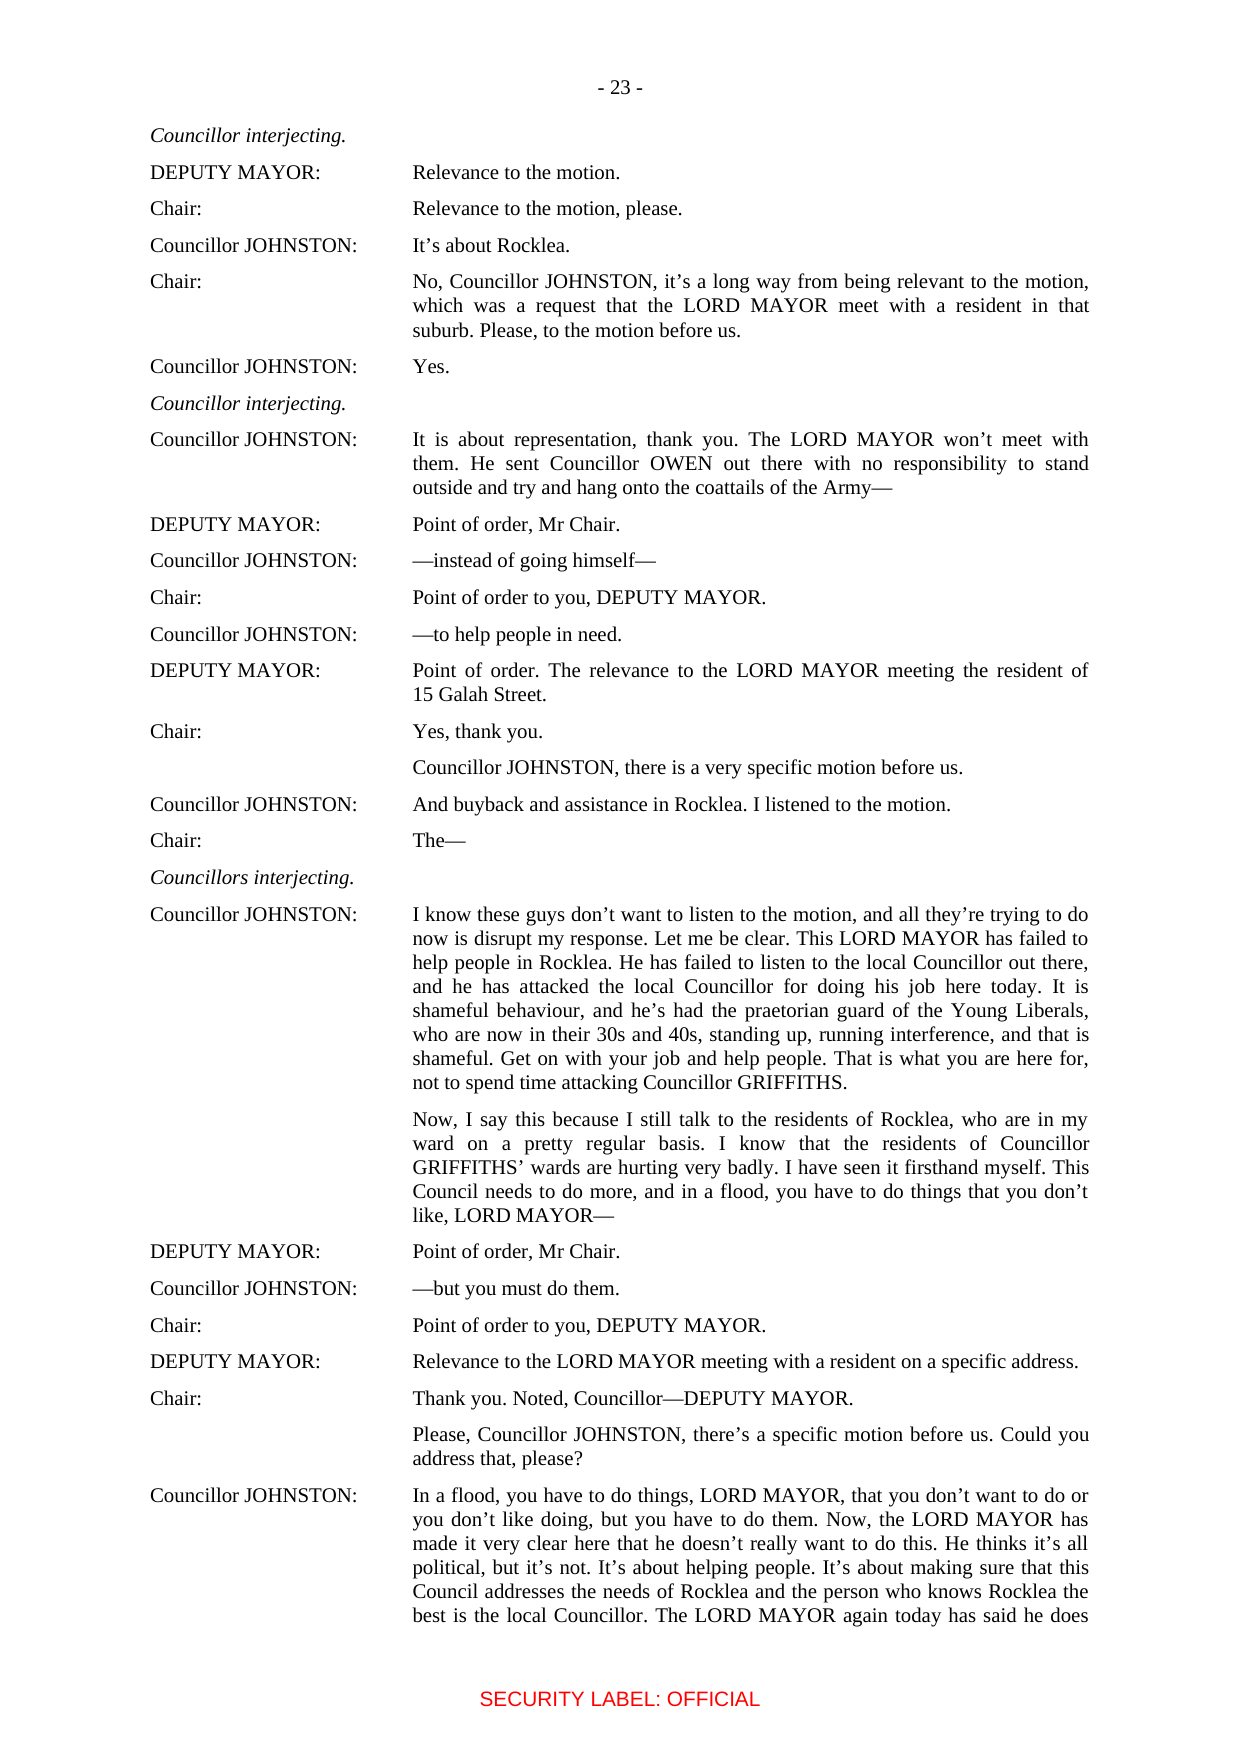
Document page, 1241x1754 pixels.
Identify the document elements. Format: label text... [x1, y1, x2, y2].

text Chair: No, Councillor JOHNSTON, it’s a long way from being relevant to the motion, which was a request that the LORD MAYOR meet with a resident in that suburb. Please, to the motion before us. [150, 269, 1090, 342]
text Councillor JOHNSTON: I know these guys don’t want to listen to the motion, and all they’re trying to do now is disrupt my response. Let me be clear. This LORD MAYOR has failed to help people in Rocklea. He has failed to listen to the local Councillor out there, and he has attacked the local Councillor for doing his job here today. It is shameful behaviour, and he’s had the praetorian guard of the Young Liberals, who are now in their 30s and 40s, standing up, running interference, and that is shameful. Get on with your job and help people. That is what you are here for, not to spend time attacking Councillor GRIFFITHS. [150, 902, 1090, 1094]
text Chair: Point of order to you, DEPUTY MAYOR. [150, 1312, 1090, 1337]
text Chair: The— [150, 828, 1090, 852]
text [150, 1483, 1090, 1627]
text Chair: Point of order to you, DEPUTY MAYOR. [150, 585, 1090, 609]
text Councillor JOHNSTON: And buyback and assistance in Rocklea. I listened to the motion. [150, 792, 1090, 816]
text Chair: Yes, thank you. [150, 719, 1090, 743]
text DEPUTY MAYOR: Point of order, Mr Chair. [150, 512, 1090, 536]
text Councillor JOHNSTON, there is a very specific motion before us. [150, 755, 1090, 779]
text DEPUTY MAYOR: Relevance to the motion. [150, 160, 1090, 184]
text Chair: Relevance to the motion, please. [150, 196, 1090, 220]
text Now, I say this because I still talk to the residents of Rocklea, who are in my ward on a pretty regular basis. I know that the residents of Councillor GRIFFITHS’ wards are hurting very badly. I have seen it firsthand myself. This Council needs to do more, and in a flood, you have to do things that you don’t like, LORD MAYOR— [150, 1107, 1090, 1227]
text Councillor JOHNSTON: —instead of going himself— [150, 548, 1090, 572]
text Please, Councillor JOHNSTON, there’s a specific motion before us. Could you address that, please? [150, 1422, 1090, 1470]
text Councillor JOHNSTON: It’s about Rocklea. [150, 233, 1090, 257]
text Councillor JOHNSTON: —to help people in need. [150, 622, 1090, 646]
text Chair: Thank you. Noted, Councillor—DEPUTY MAYOR. [150, 1386, 1090, 1410]
text Councillor JOHNSTON: Yes. [150, 354, 1090, 378]
text Councillor interjecting. [150, 391, 1090, 415]
text Councillor JOHNSTON: It is about representation, thank you. The LORD MAYOR won’t meet with them. He sent Councillor OWEN out there with no responsibility to stand outside and try and hang onto the coattails of the Army— [150, 427, 1090, 499]
text DEPUTY MAYOR: Point of order, Mr Chair. [150, 1239, 1090, 1263]
text Councillor JOHNSTON: —but you must do them. [150, 1276, 1090, 1300]
text DEPUTY MAYOR: Point of order. The relevance to the LORD MAYOR meeting the resident of 15 Galah Street. [150, 658, 1090, 706]
text Councillors interjecting. [150, 865, 1090, 889]
text DEPUTY MAYOR: Relevance to the LORD MAYOR meeting with a resident on a specific address. [150, 1349, 1090, 1373]
text Councillor interjecting. [150, 123, 1090, 147]
